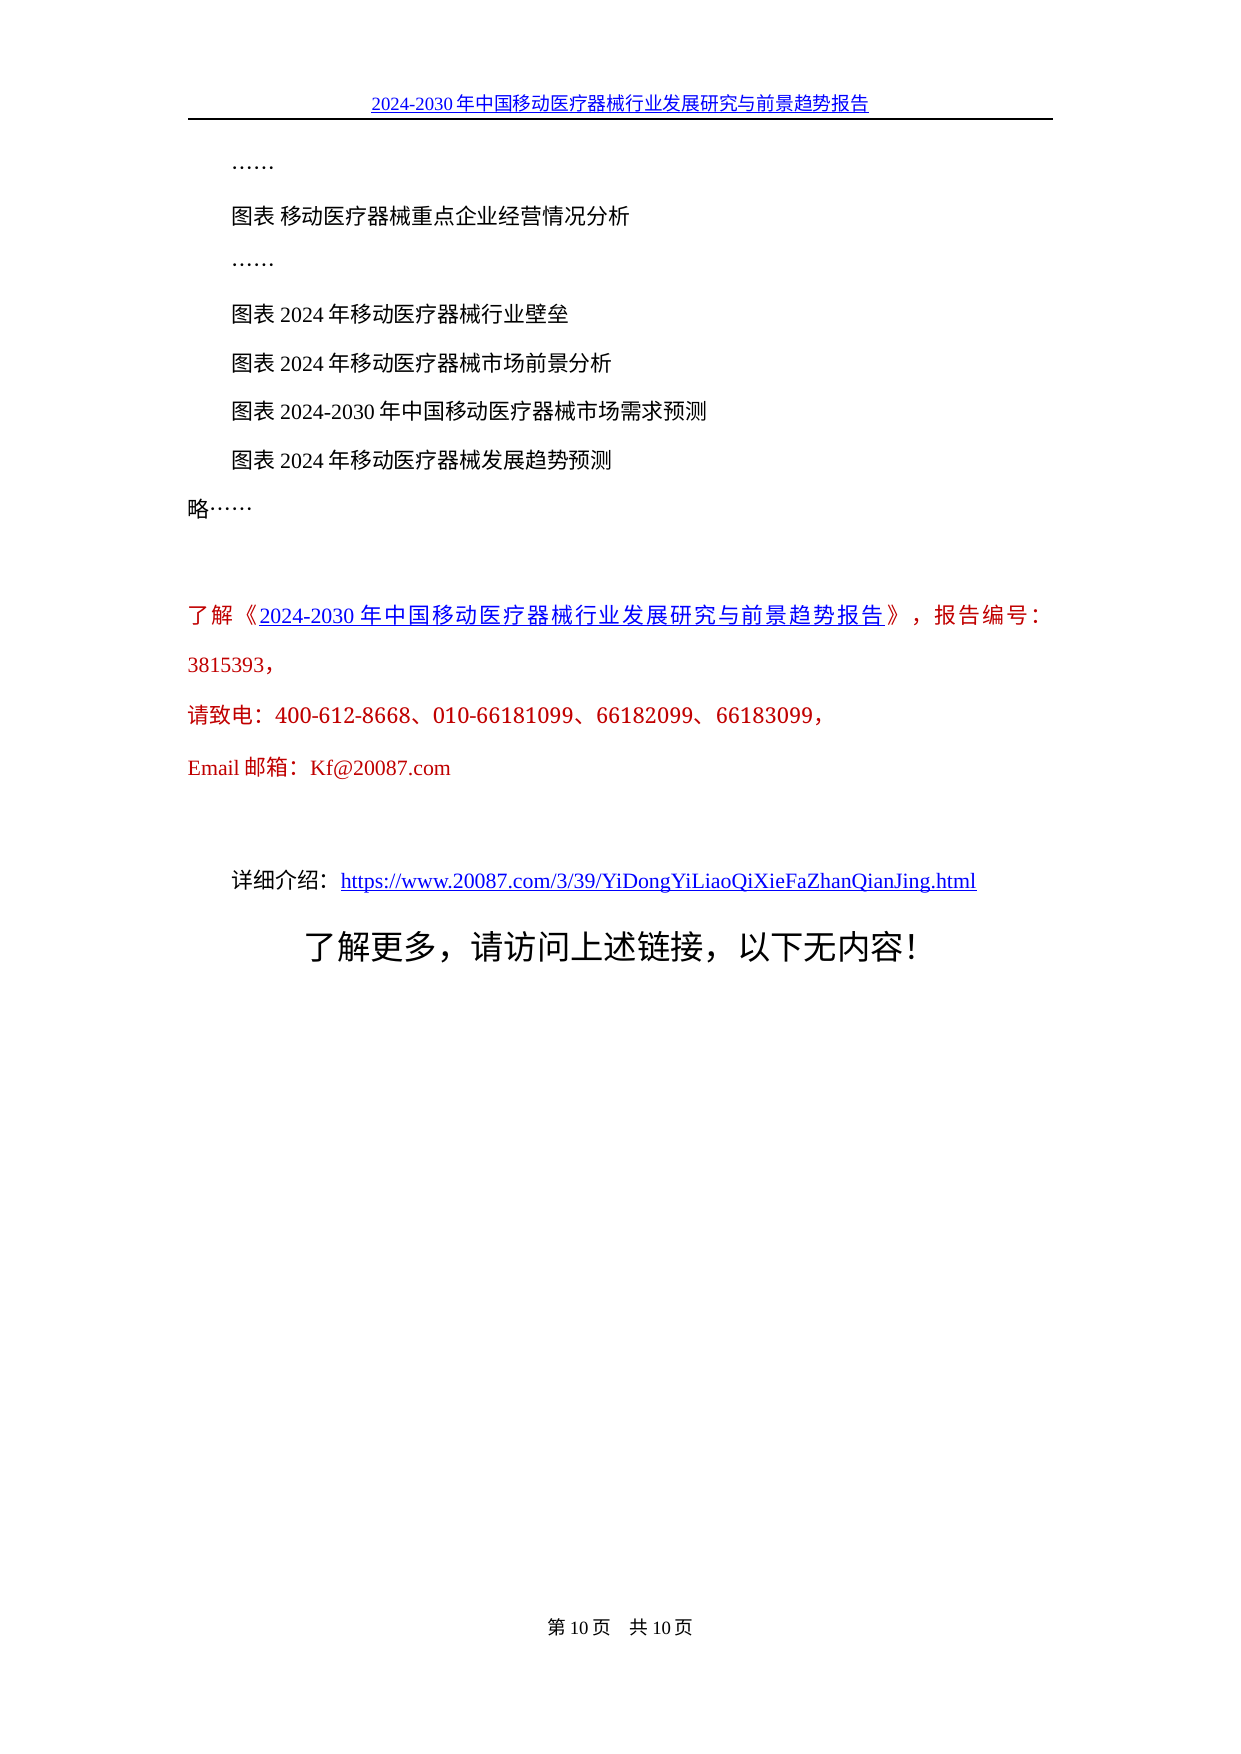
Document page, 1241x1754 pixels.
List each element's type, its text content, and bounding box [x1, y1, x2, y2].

title 了解更多，请访问上述链接，以下无内容！ [187, 913, 1053, 978]
text Email邮箱：Kf@20087.com [187, 750, 1053, 782]
text 了解《2024-2030年中国移动医疗器械行业发展研究与前景趋势报告》，报告编号：3815393， [187, 598, 1053, 679]
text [187, 150, 1053, 524]
text 详细介绍：https://www.20087.com/3/39/YiDongYiLiaoQiXieFaZhanQianJing.html [187, 863, 1053, 895]
text 请致电：400-612-8668、010-66181099、66182099、66183099， [187, 698, 1053, 731]
